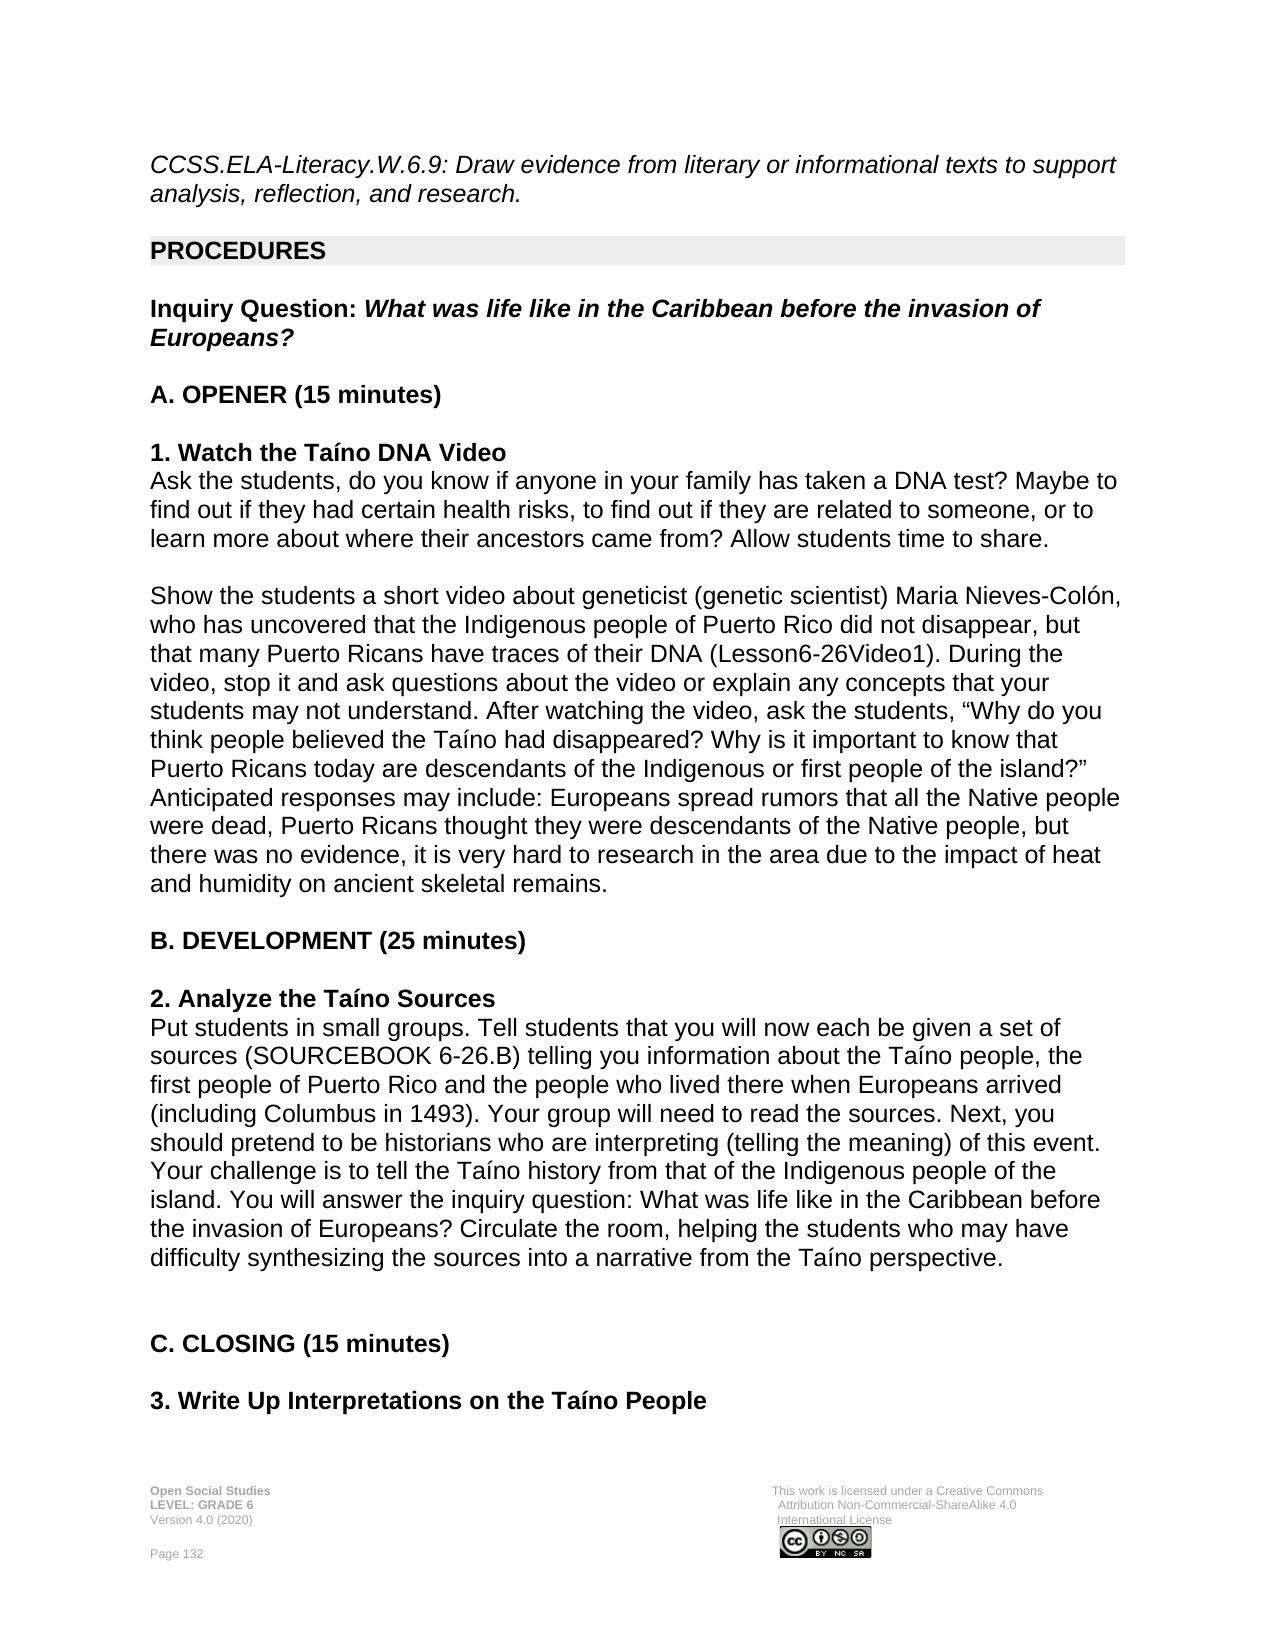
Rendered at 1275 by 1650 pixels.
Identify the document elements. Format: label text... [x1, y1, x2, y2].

text PROCEDURES [150, 236, 1125, 265]
text 2. Analyze the Taíno Sources [150, 984, 1125, 1012]
text 3. Write Up Interpretations on the Taíno People [150, 1386, 1125, 1415]
text CCSS.ELA-Literacy.W.6.9: Draw evidence from literary or informational texts to support analysis, reflection, and research. [150, 150, 1125, 207]
text 1. Watch the Taíno DNA Video [150, 437, 1125, 466]
text Ask the students, do you know if anyone in your family has taken a DNA test? Maybe to find out if they had certain health risks, to find out if they are related to someone, or to learn more about where their ancestors came from? Allow students time to share. [150, 466, 1125, 552]
text Inquiry Question: What was life like in the Caribbean before the invasion of Europeans? [150, 294, 1125, 351]
text Show the students a short video about geneticist (genetic scientist) Maria Nieves-Colón, who has uncovered that the Indigenous people of Puerto Rico did not disappear, but that many Puerto Ricans have traces of their DNA (Lesson6-26Video1). During the video, stop it and ask questions about the video or explain any concepts that your students may not understand. After watching the video, ask the students, “Why do you think people believed the Taíno had disappeared? Why is it important to know that Puerto Ricans today are descendants of the Indigenous or first people of the island?” Anticipated responses may include: Europeans spread rumors that all the Native people were dead, Puerto Ricans thought they were descendants of the Native people, but there was no evidence, it is very hard to research in the area due to the impact of heat and humidity on ancient skeletal remains. [150, 581, 1125, 897]
picture [779, 1526, 872, 1558]
text B. DEVELOPMENT (25 minutes) [150, 926, 1125, 955]
text C. CLOSING (15 minutes) [150, 1329, 1125, 1357]
text A. OPENER (15 minutes) [150, 380, 1125, 409]
text Put students in small groups. Tell students that you will now each be given a set of sources (SOURCEBOOK 6-26.B) telling you information about the Taíno people, the first people of Puerto Rico and the people who lived there when Europeans arrived (including Columbus in 1493). Your group will need to read the sources. Next, you should pretend to be historians who are interpreting (telling the meaning) of this event. Your challenge is to tell the Taíno history from that of the Indigenous people of the island. You will answer the inquiry question: What was life like in the Caribbean before the invasion of Europeans? Circulate the room, helping the students who may have difficulty synthesizing the sources into a narrative from the Taíno perspective. [150, 1012, 1125, 1271]
